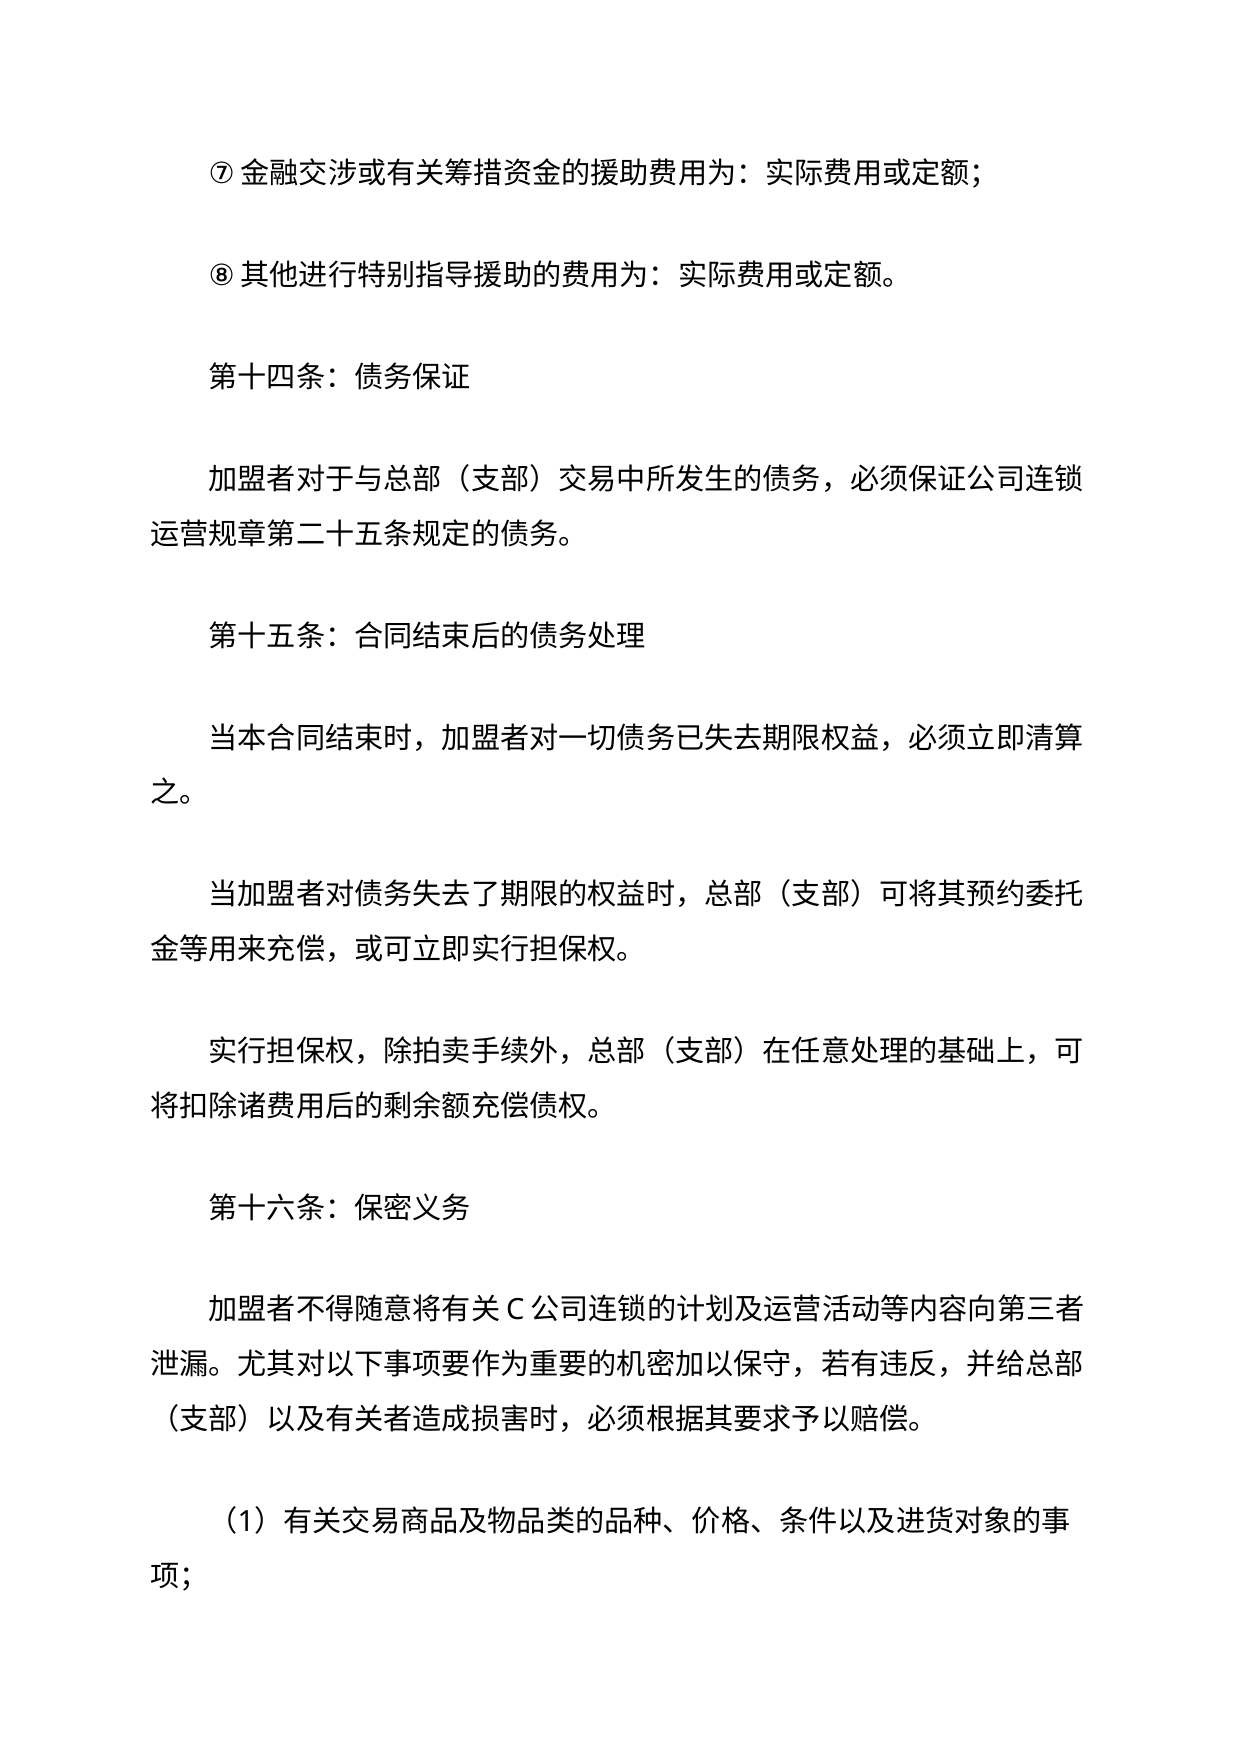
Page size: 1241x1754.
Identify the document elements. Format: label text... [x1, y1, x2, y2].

text 第十五条：合同结束后的债务处理 [150, 612, 1090, 655]
text 实行担保权，除拍卖手续外，总部（支部）在任意处理的基础上，可将扣除诸费用后的剩余额充偿债权。 [150, 1027, 1090, 1125]
text ⑦金融交涉或有关筹措资金的援助费用为：实际费用或定额； [150, 150, 1090, 192]
text 加盟者对于与总部（支部）交易中所发生的债务，必须保证公司连锁运营规章第二十五条规定的债务。 [150, 456, 1090, 553]
text ⑧其他进行特别指导援助的费用为：实际费用或定额。 [150, 252, 1090, 294]
text 当加盟者对债务失去了期限的权益时，总部（支部）可将其预约委托金等用来充偿，或可立即实行担保权。 [150, 871, 1090, 968]
text 第十四条：债务保证 [150, 354, 1090, 396]
text 加盟者不得随意将有关C公司连锁的计划及运营活动等内容向第三者泄漏。尤其对以下事项要作为重要的机密加以保守，若有违反，并给总部（支部）以及有关者造成损害时，必须根据其要求予以赔偿。 [150, 1286, 1090, 1438]
text 第十六条：保密义务 [150, 1184, 1090, 1226]
text 当本合同结束时，加盟者对一切债务已失去期限权益，必须立即清算之。 [150, 714, 1090, 811]
text （1）有关交易商品及物品类的品种、价格、条件以及进货对象的事项； [150, 1498, 1090, 1595]
